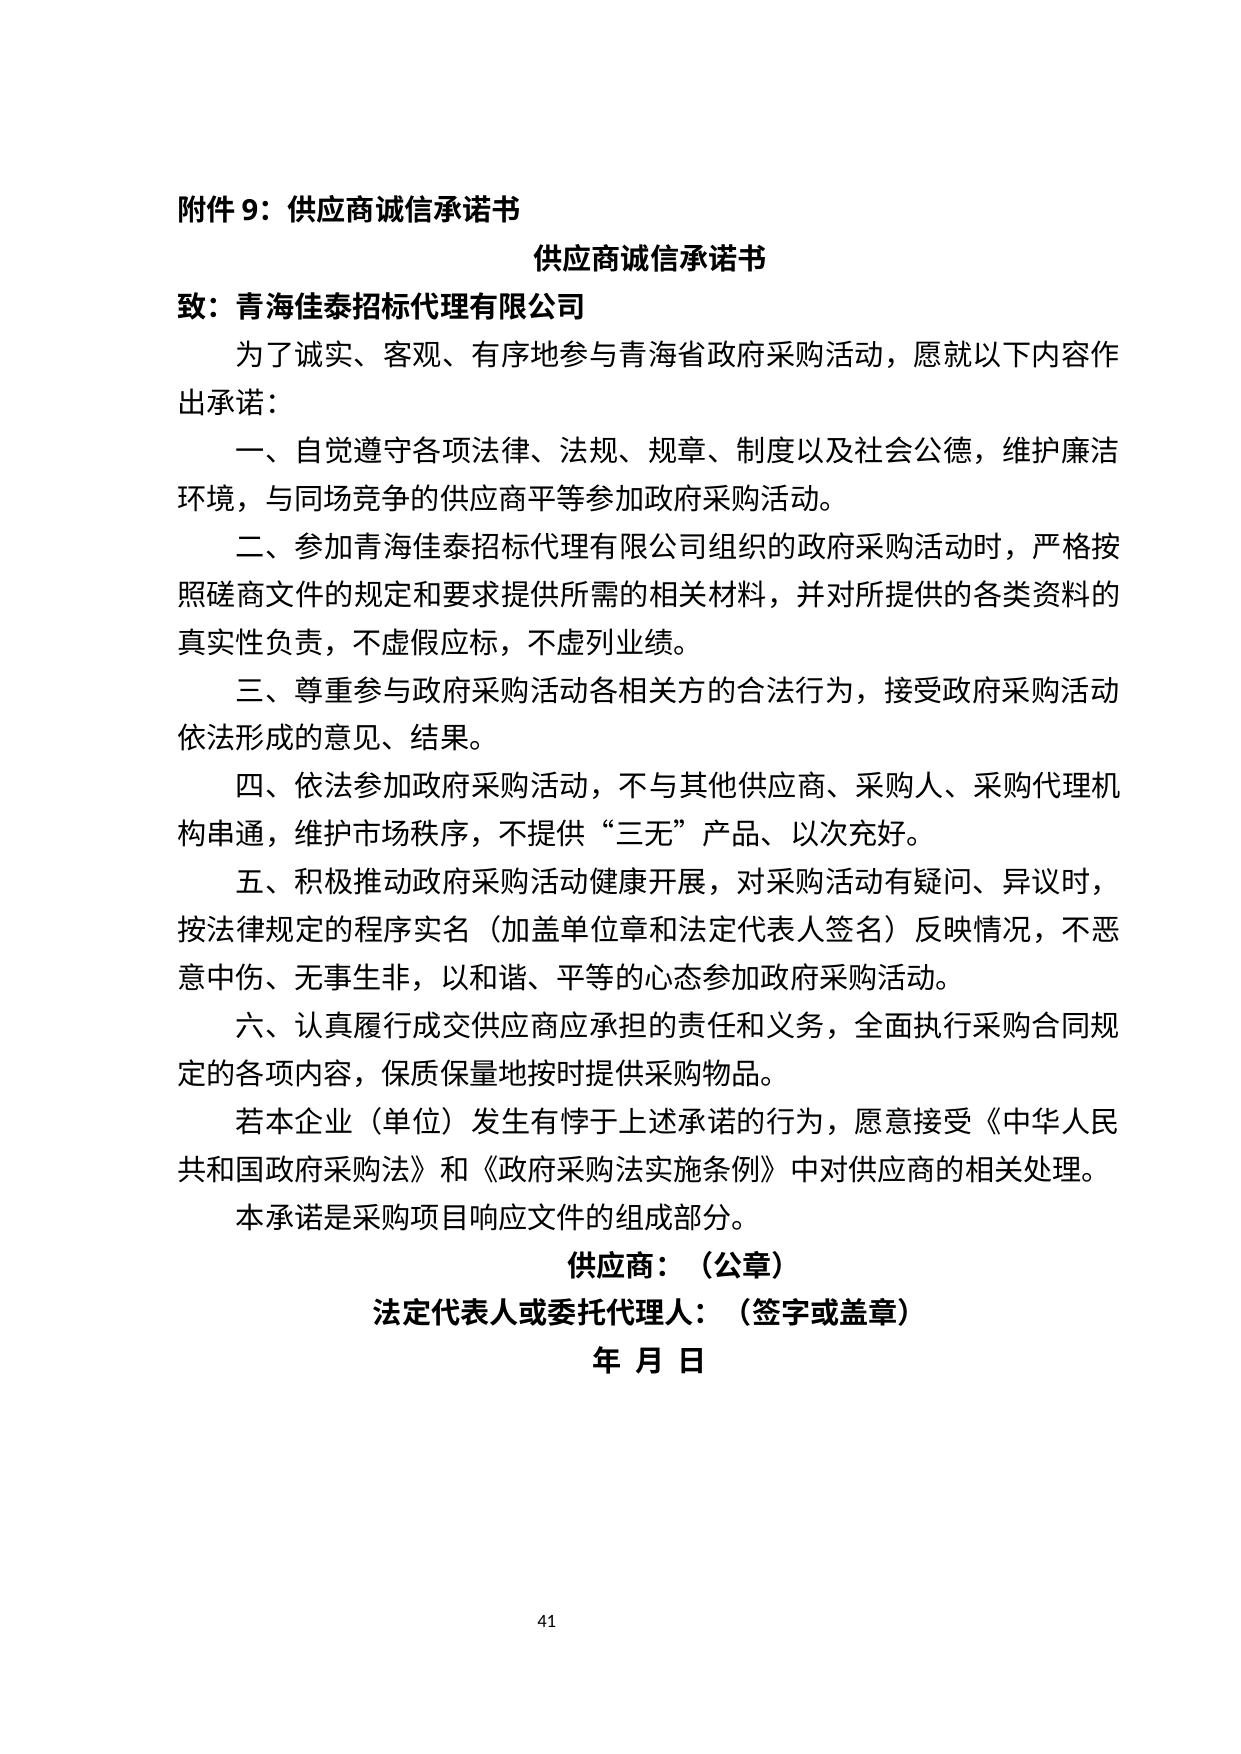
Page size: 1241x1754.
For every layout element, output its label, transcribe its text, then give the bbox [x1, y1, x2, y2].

text 六、认真履行成交供应商应承担的责任和义务，全面执行采购合同规定的各项内容，保质保量地按时提供采购物品。 [177, 998, 1122, 1094]
text 四、依法参加政府采购活动，不与其他供应商、采购人、采购代理机构串通，维护市场秩序，不提供“三无”产品、以次充好。 [177, 758, 1122, 854]
text 供应商：（公章） [177, 1238, 1122, 1286]
text 法定代表人或委托代理人：（签字或盖章） [177, 1286, 1122, 1333]
text 致：青海佳泰招标代理有限公司 [177, 279, 1122, 327]
text 附件9：供应商诚信承诺书 [177, 177, 1122, 231]
text 供应商诚信承诺书 [177, 231, 1122, 279]
text 五、积极推动政府采购活动健康开展，对采购活动有疑问、异议时，按法律规定的程序实名（加盖单位章和法定代表人签名）反映情况，不恶意中伤、无事生非，以和谐、平等的心态参加政府采购活动。 [177, 854, 1122, 998]
text 一、自觉遵守各项法律、法规、规章、制度以及社会公德，维护廉洁环境，与同场竞争的供应商平等参加政府采购活动。 [177, 423, 1122, 519]
text 为了诚实、客观、有序地参与青海省政府采购活动，愿就以下内容作出承诺： [177, 327, 1122, 423]
text 年 月 日 [177, 1333, 1122, 1381]
text 本承诺是采购项目响应文件的组成部分。 [177, 1190, 1122, 1238]
text 若本企业（单位）发生有悖于上述承诺的行为，愿意接受《中华人民共和国政府采购法》和《政府采购法实施条例》中对供应商的相关处理。 [177, 1094, 1122, 1190]
text 二、参加青海佳泰招标代理有限公司组织的政府采购活动时，严格按照磋商文件的规定和要求提供所需的相关材料，并对所提供的各类资料的真实性负责，不虚假应标，不虚列业绩。 [177, 519, 1122, 663]
text 三、尊重参与政府采购活动各相关方的合法行为，接受政府采购活动依法形成的意见、结果。 [177, 663, 1122, 758]
